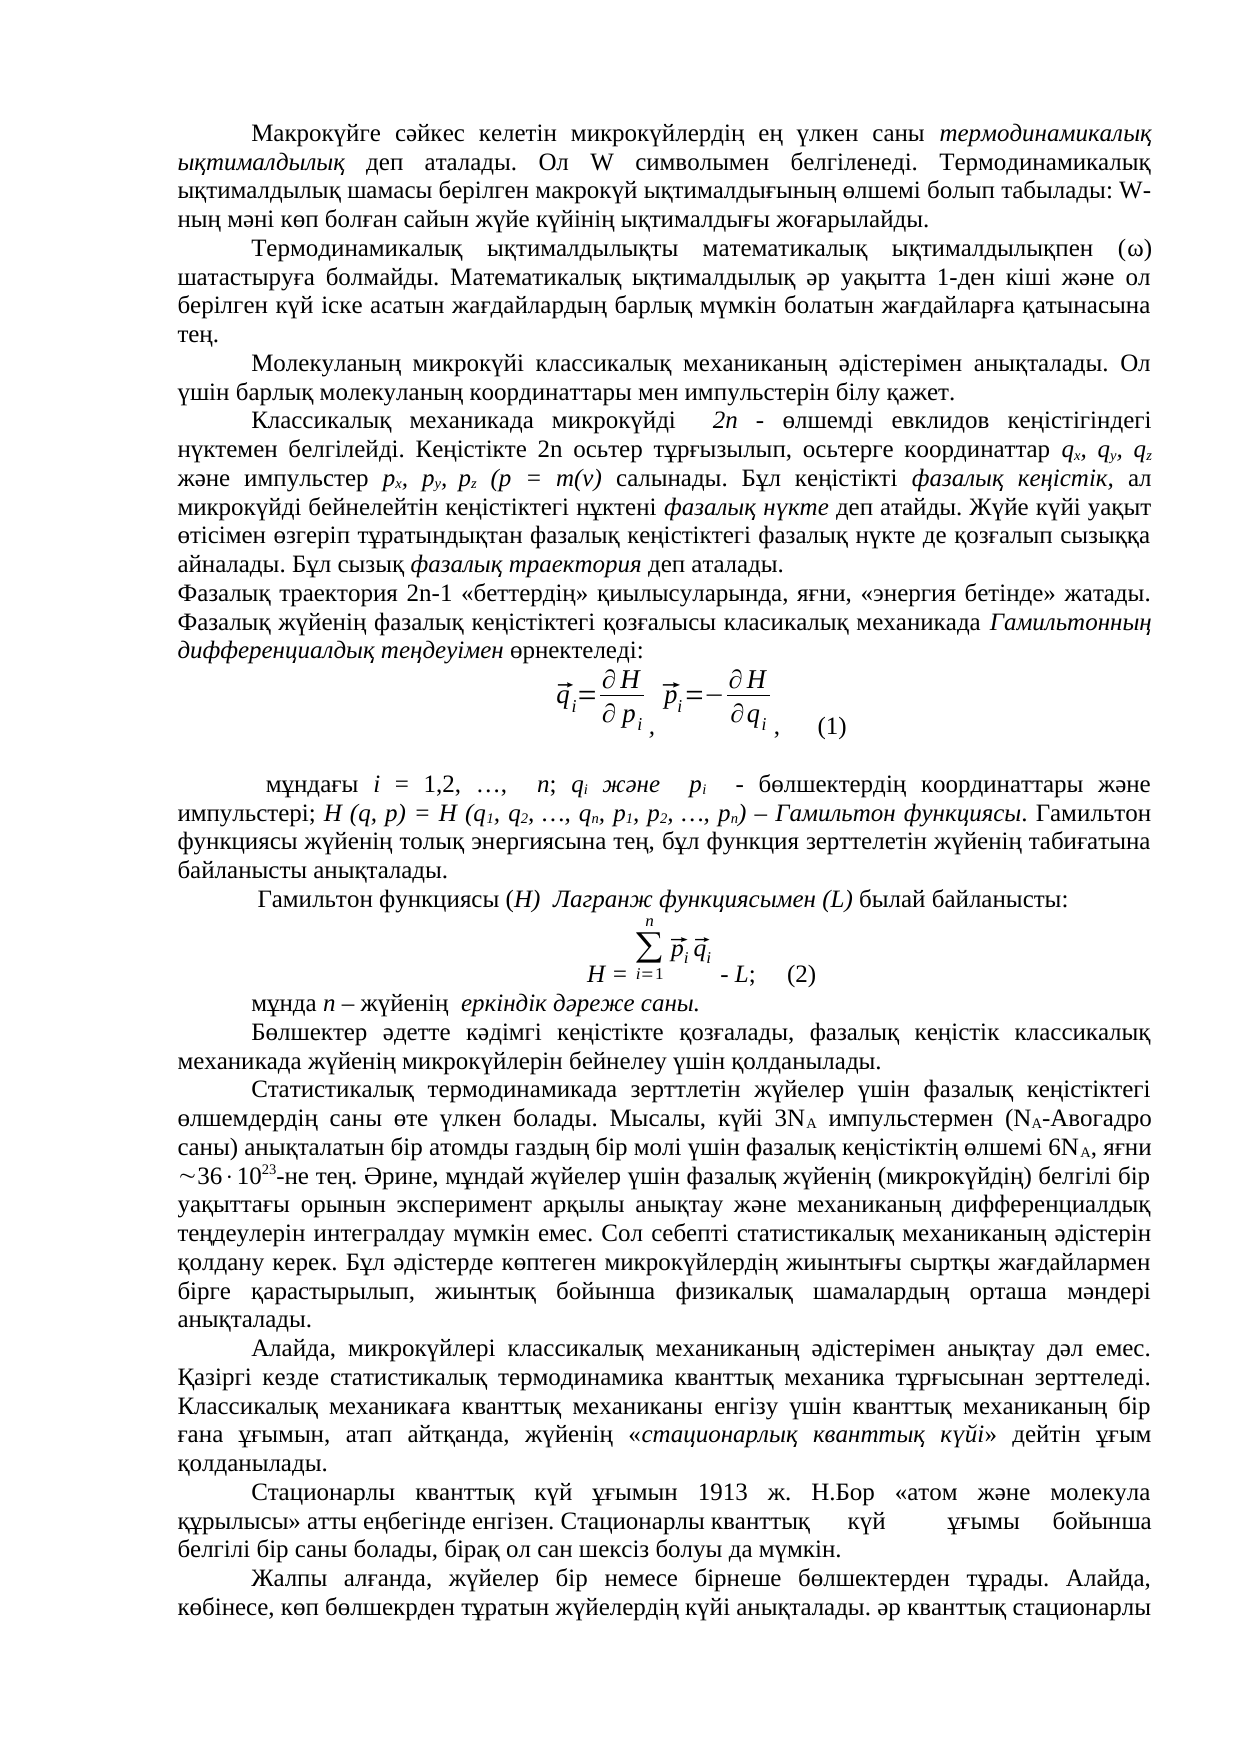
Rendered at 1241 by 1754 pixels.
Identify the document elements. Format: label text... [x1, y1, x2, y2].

text мұндағы i = 1,2, …, n; qi және pi - бөлшектердің координаттары және импульстері; Н (q, p) = H (q1, q2, …, qn, p1, p2, …, pn) – Гамильтон функциясы. Гамильтон функциясы жүйенің толық энергиясына тең, бұл функция зерттелетін жүйенің табиғатына байланысты анықталады. [177, 769, 1152, 884]
text , , (1) [177, 664, 1152, 740]
text Стационарлы кванттық күй ұғымын 1913 ж. Н.Бор «атом және молекула құрылысы» атты еңбегінде енгізен. Стационарлы кванттық күй ұғымы бойынша белгілі бір саны болады, бірақ ол сан шексіз болуы да мүмкін. [177, 1477, 1152, 1563]
text Бөлшектер әдетте кәдімгі кеңістікте қозғалады, фазалық кеңістік классикалық механикада жүйенің микрокүйлерін бейнелеу үшін қолданылады. [177, 1017, 1152, 1074]
text Классикалық механикада микрокүйді 2n - өлшемді евклидов кеңістігіндегі нүктемен белгілейді. Кеңістікте 2n осьтер тұрғызылып, осьтерге координаттар qx, qy, qz және импульстер px, py, pz (р = m(v) салынады. Бұл кеңістікті фазалық кеңістік, ал микрокүйді бейнелейтін кеңістіктегі нұктені фазалық нүкте деп атайды. Жүйе күйі уақыт өтісімен өзгеріп тұратындықтан фазалық кеңістіктегі фазалық нүкте де қозғалып сызыққа айналады. Бұл сызық фазалық траектория деп аталады. [177, 406, 1152, 578]
text Н = - L; (2) [177, 913, 1152, 988]
text Термодинамикалық ықтималдылықты математикалық ықтималдылықпен (ω) шатастыруға болмайды. Математикалық ықтималдылық әр уақытта 1-ден кіші және ол берілген күй іске асатын жағдайлардың барлық мүмкін болатын жағдайларға қатынасына тең. [177, 233, 1152, 348]
text Статистикалық термодинамикада зерттлетін жүйелер үшін фазалық кеңістіктегі өлшемдердің саны өте үлкен болады. Мысалы, күйі 3NA импульстермен (NA-Авогадро саны) анықталатын бір атомды газдың бір молі үшін фазалық кеңістіктің өлшемі 6NA, яғни 361023-не тең. Әрине, мұндай жүйелер үшін фазалық жүйенің (микрокүйдің) белгілі бір уақыттағы орынын эксперимент арқылы анықтау және механиканың дифференциалдық теңдеулерін интегралдау мүмкін емес. Сол себепті статистикалық механиканың әдістерін қолдану керек. Бұл әдістерде көптеген микрокүйлердің жиынтығы сыртқы жағдайлармен бірге қарастырылып, жиынтық бойынша физикалық шамалардың орташа мәндері анықталады. [177, 1074, 1152, 1333]
text мұнда n – жүйенің еркіндік дәреже саны. [177, 988, 1152, 1017]
text Гамильтон функциясы (Н) Лагранж функциясымен (L) былай байланысты: [177, 884, 1152, 913]
text Фазалық траектория 2n-1 «беттердің» қиылысуларында, яғни, «энергия бетінде» жатады. Фазалық жүйенің фазалық кеңістіктегі қозғалысы класикалық механикада Гамильтонның дифференциалдық теңдеуімен өрнектеледі: [177, 578, 1152, 664]
text Макрокүйге сәйкес келетін микрокүйлердің ең үлкен саны термодинамикалық ықтималдылық деп аталады. Ол W символымен белгіленеді. Термодинамикалық ықтималдылық шамасы берілген макрокүй ықтималдығының өлшемі болып табылады: W-ның мәні көп болған сайын жүйе күйінің ықтималдығы жоғарылайды. [177, 118, 1152, 233]
text Молекуланың микрокүйі классикалық механиканың әдістерімен анықталады. Ол үшін барлық молекуланың координаттары мен импульстерін білу қажет. [177, 348, 1152, 406]
text Алайда, микрокүйлері классикалық механиканың әдістерімен анықтау дәл емес. Қазіргі кезде статистикалық термодинамика кванттық механика тұрғысынан зерттеледі. Классикалық механикаға кванттық механиканы енгізу үшін кванттық механиканың бір ғана ұғымын, атап айтқанда, жүйенің «стационарлық кванттық күйі» дейтін ұғым қолданылады. [177, 1333, 1152, 1477]
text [177, 1563, 1152, 1621]
